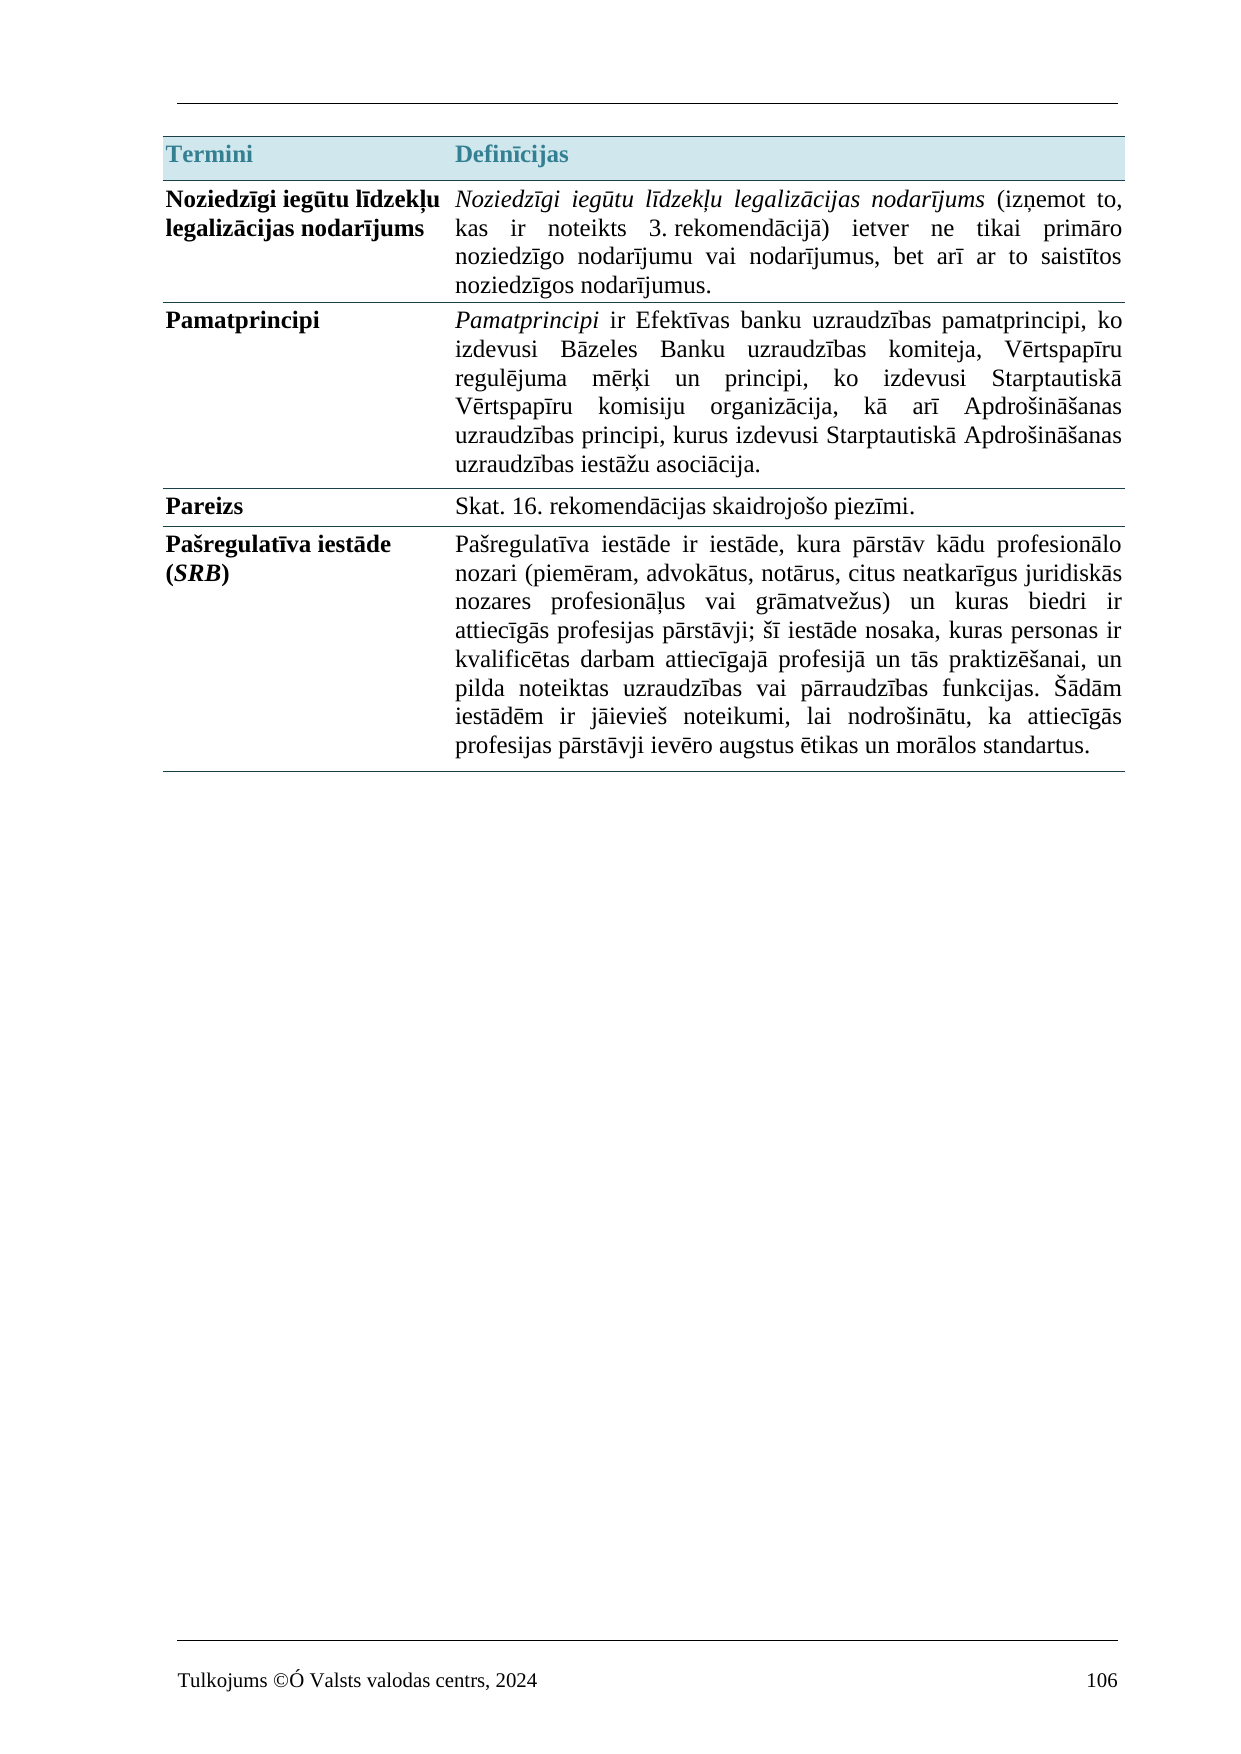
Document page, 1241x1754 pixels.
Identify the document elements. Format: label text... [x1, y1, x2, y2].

table_cell Pareizs [163, 489, 452, 526]
table_header Definīcijas [452, 137, 1125, 180]
table_cell Noziedzīgi iegūtu līdzekļu legalizācijas nodarījums (izņemot to, kas ir noteikts 3. rekomendācijā) ietver ne tikai primāro noziedzīgo nodarījumu vai nodarījumus, bet arī ar to saistītos noziedzīgos nodarījumus. [452, 181, 1125, 302]
table_cell Skat. 16. rekomendācijas skaidrojošo piezīmi. [452, 489, 1125, 526]
table_cell Noziedzīgi iegūtu līdzekļu legalizācijas nodarījums [163, 181, 452, 302]
table_cell Pamatprincipi [163, 303, 452, 488]
table_cell Pašregulatīva iestāde ir iestāde, kura pārstāv kādu profesionālo nozari (piemēram, advokātus, notārus, citus neatkarīgus juridiskās nozares profesionāļus vai grāmatvežus) un kuras biedri ir attiecīgās profesijas pārstāvji; šī iestāde nosaka, kuras personas ir kvalificētas darbam attiecīgajā profesijā un tās praktizēšanai, un pilda noteiktas uzraudzības vai pārraudzības funkcijas. Šādām iestādēm ir jāievieš noteikumi, lai nodrošinātu, ka attiecīgās profesijas pārstāvji ievēro augstus ētikas un morālos standartus. [452, 527, 1125, 771]
table_cell Pašregulatīva iestāde (SRB) [163, 527, 452, 771]
table_header Termini [163, 137, 452, 180]
table_cell Pamatprincipi ir Efektīvas banku uzraudzības pamatprincipi, ko izdevusi Bāzeles Banku uzraudzības komiteja, Vērtspapīru regulējuma mērķi un principi, ko izdevusi Starptautiskā Vērtspapīru komisiju organizācija, kā arī Apdrošināšanas uzraudzības principi, kurus izdevusi Starptautiskā Apdrošināšanas uzraudzības iestāžu asociācija. [452, 303, 1125, 488]
